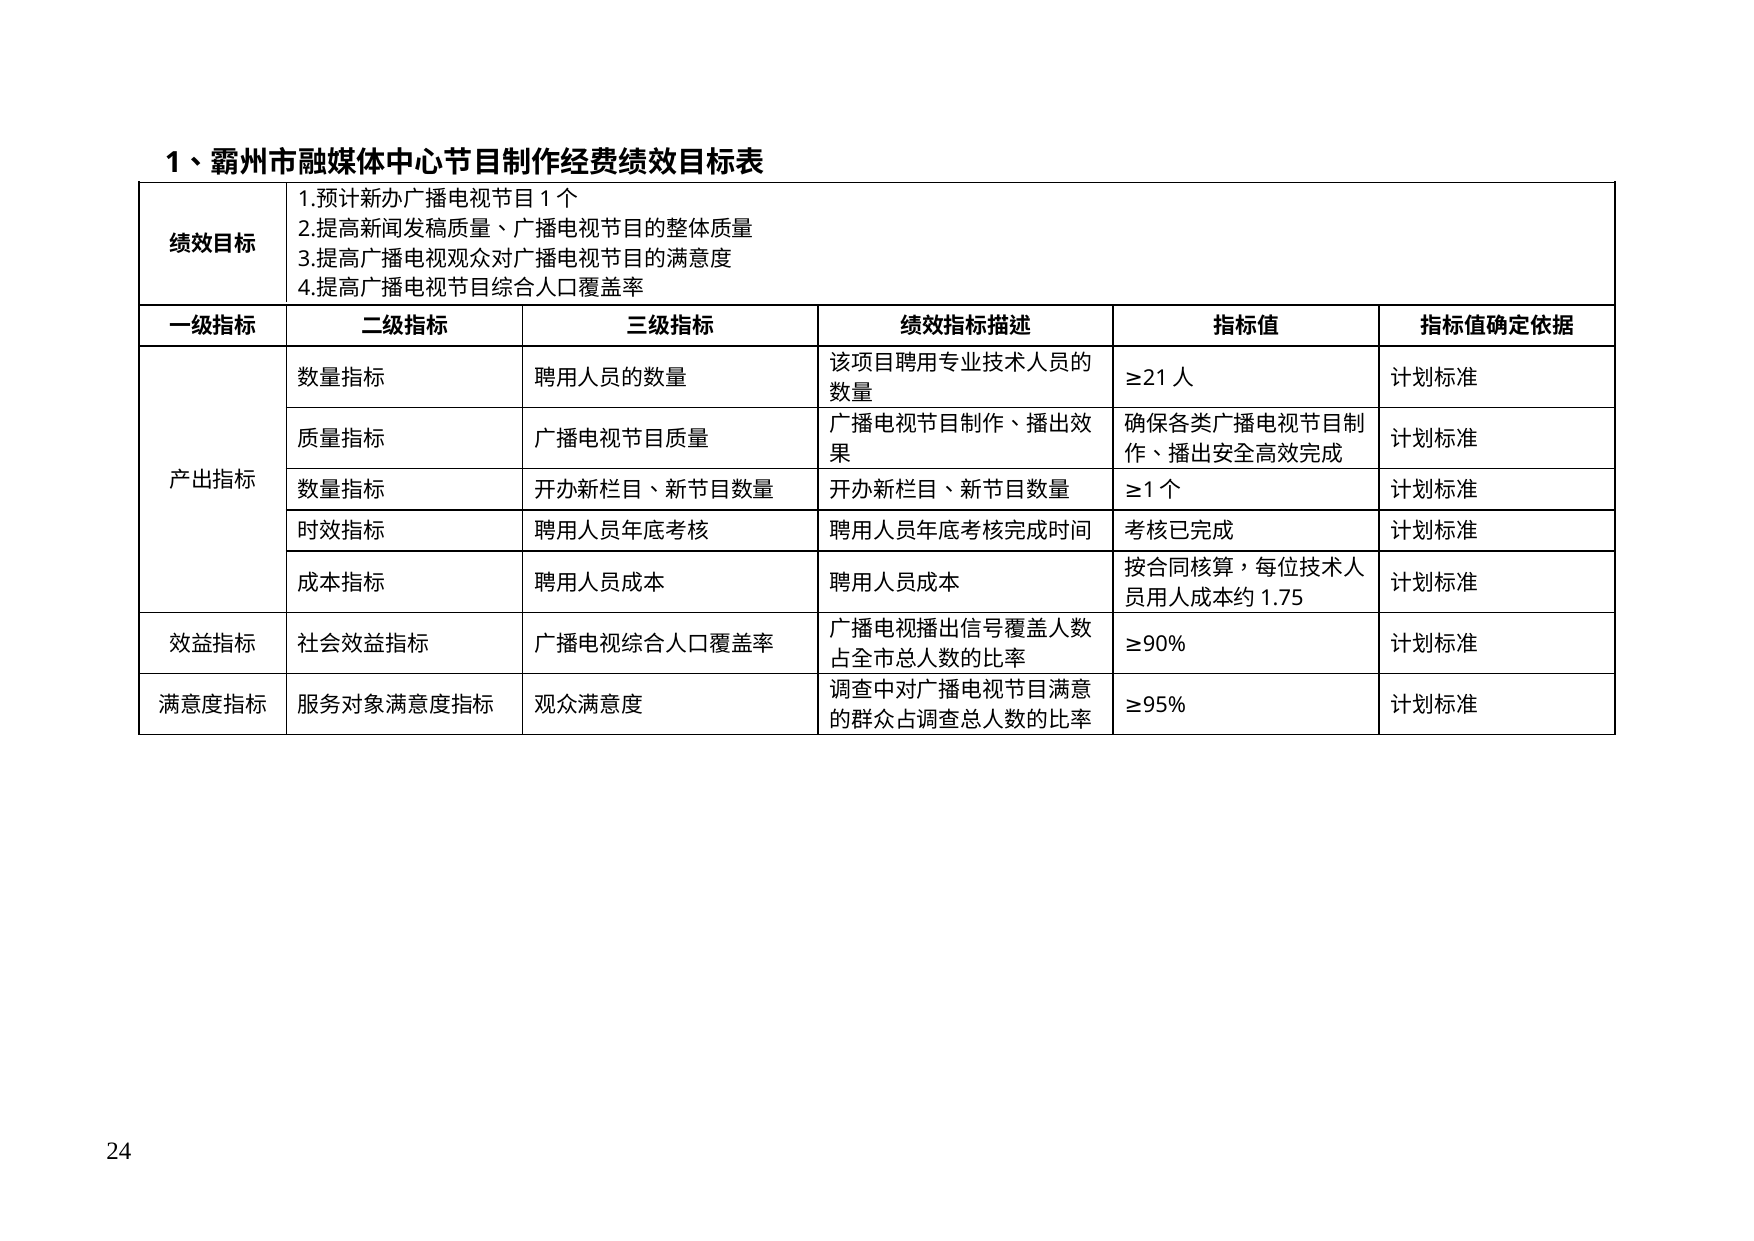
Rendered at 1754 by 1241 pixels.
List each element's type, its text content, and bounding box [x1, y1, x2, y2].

table_cell 满意度指标 [140, 674, 286, 734]
table_cell ≥1个 [1114, 469, 1378, 509]
table_header 二级指标 [287, 306, 522, 345]
table_cell 计划标准 [1380, 408, 1614, 468]
table_cell 计划标准 [1380, 347, 1614, 406]
table_cell ≥95% [1114, 674, 1378, 734]
table_cell 开办新栏目、新节目数量 [523, 469, 817, 509]
table_cell 数量指标 [287, 469, 522, 509]
table_header 1.预计新办广播电视节目1个 2.提高新闻发稿质量、广播电视节目的整体质量 3.提高广播电视观众对广播电视节目的满意度 4.提高广播电视节目综合人口覆盖率 [287, 183, 1614, 302]
table_cell 效益指标 [140, 613, 286, 673]
text 1、霸州市融媒体中心节目制作经费绩效目标表 [106, 142, 1648, 181]
table_cell 产出指标 [140, 347, 286, 611]
table_cell 数量指标 [287, 347, 522, 406]
table_header 三级指标 [523, 306, 817, 345]
table_cell 观众满意度 [523, 674, 817, 734]
table_header 绩效指标描述 [819, 306, 1112, 345]
table_cell 该项目聘用专业技术人员的数量 [819, 347, 1112, 406]
table_cell 计划标准 [1380, 552, 1614, 611]
table_cell 计划标准 [1380, 674, 1614, 734]
table_cell 开办新栏目、新节目数量 [819, 469, 1112, 509]
table_header 指标值确定依据 [1380, 306, 1614, 345]
table_cell 计划标准 [1380, 613, 1614, 673]
table_cell 广播电视节目制作、播出效果 [819, 408, 1112, 468]
table_cell 计划标准 [1380, 511, 1614, 550]
table_cell 调查中对广播电视节目满意的群众占调查总人数的比率 [819, 674, 1112, 734]
table_header 指标值 [1114, 306, 1378, 345]
table_cell 聘用人员的数量 [523, 347, 817, 406]
table_cell 聘用人员成本 [819, 552, 1112, 611]
table_cell 广播电视综合人口覆盖率 [523, 613, 817, 673]
table_header 绩效目标 [140, 183, 286, 302]
table_cell 服务对象满意度指标 [287, 674, 522, 734]
table_cell 时效指标 [287, 511, 522, 550]
table_cell 质量指标 [287, 408, 522, 468]
table_cell 计划标准 [1380, 469, 1614, 509]
table_cell 成本指标 [287, 552, 522, 611]
table_cell ≥90% [1114, 613, 1378, 673]
table_cell 广播电视节目质量 [523, 408, 817, 468]
table_cell ≥21人 [1114, 347, 1378, 406]
table_cell 按合同核算，每位技术人员用人成本约1.75 [1114, 552, 1378, 611]
table_cell 考核已完成 [1114, 511, 1378, 550]
table_cell 广播电视播出信号覆盖人数占全市总人数的比率 [819, 613, 1112, 673]
table_cell 确保各类广播电视节目制作、播出安全高效完成 [1114, 408, 1378, 468]
table_header 一级指标 [140, 306, 286, 345]
table_cell 聘用人员年底考核完成时间 [819, 511, 1112, 550]
table_cell 社会效益指标 [287, 613, 522, 673]
table_cell 聘用人员年底考核 [523, 511, 817, 550]
table_cell 聘用人员成本 [523, 552, 817, 611]
